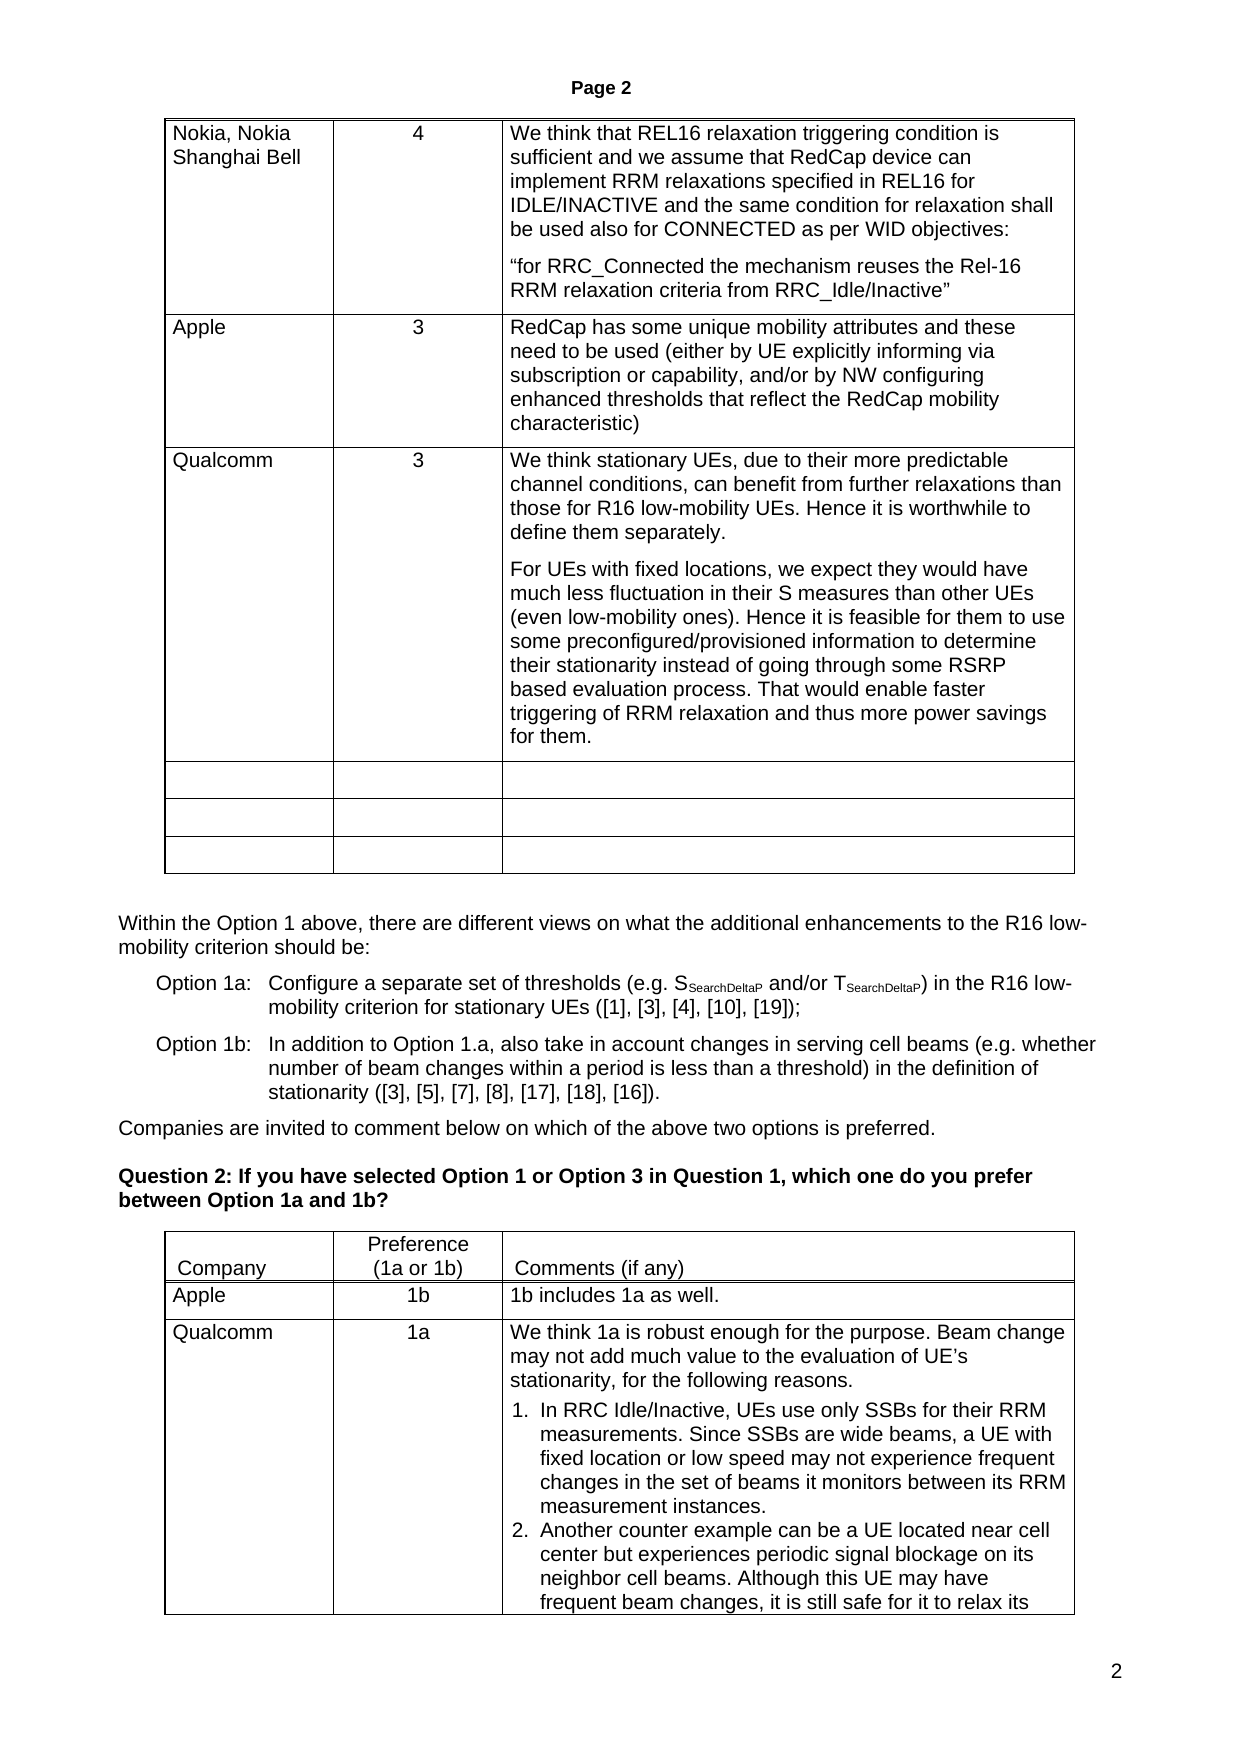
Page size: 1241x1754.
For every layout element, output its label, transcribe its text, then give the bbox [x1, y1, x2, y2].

table_cell [166, 762, 333, 798]
table_cell Qualcomm [166, 448, 333, 761]
table_header Company [166, 1232, 333, 1279]
table_cell 3 [334, 448, 502, 761]
table_cell [334, 762, 502, 798]
table_cell 1a [334, 1320, 502, 1614]
text Option 1a: Configure a separate set of thresholds (e.g. SSearchDeltaP and/or TSearchDeltaP) in the R16 low-mobility criterion for stationary UEs ([1], [3], [4], [10], [19]); [156, 971, 1122, 1019]
table_cell Apple [166, 315, 333, 447]
table_cell Nokia, Nokia Shanghai Bell [166, 121, 333, 314]
table_cell 3 [334, 315, 502, 447]
table_cell [166, 837, 333, 873]
table_cell 1b includes 1a as well. [503, 1283, 1074, 1319]
table_cell [166, 799, 333, 836]
table_cell 4 [334, 121, 502, 314]
table_cell [334, 837, 502, 873]
table_header Comments (if any) [503, 1232, 1074, 1279]
table_cell We think that REL16 relaxation triggering condition is sufficient and we assume that RedCap device can implement RRM relaxations specified in REL16 for IDLE/INACTIVE and the same condition for relaxation shall be used also for CONNECTED as per WID objectives: “for RRC_Connected the mechanism reuses the Rel-16 RRM relaxation criteria from RRC_Idle/Inactive” [503, 121, 1074, 314]
table_cell 1b [334, 1283, 502, 1319]
table_cell [334, 799, 502, 836]
text Question 2: If you have selected Option 1 or Option 3 in Question 1, which one do you prefer between Option 1a and 1b? [118, 1164, 1122, 1212]
table_header Preference (1a or 1b) [334, 1232, 502, 1279]
table_cell [503, 799, 1074, 836]
table_cell [503, 762, 1074, 798]
table_cell RedCap has some unique mobility attributes and these need to be used (either by UE explicitly informing via subscription or capability, and/or by NW configuring enhanced thresholds that reflect the RedCap mobility characteristic) [503, 315, 1074, 447]
list Companies are invited to comment below on which of the above two options is preferred. [118, 1116, 1122, 1140]
list Within the Option 1 above, there are different views on what the additional enhancements to the R16 low-mobility criterion should be: [118, 911, 1122, 959]
table_cell Qualcomm [166, 1320, 333, 1614]
table_cell [503, 837, 1074, 873]
table_cell Apple [166, 1283, 333, 1319]
table_cell We think stationary UEs, due to their more predictable channel conditions, can benefit from further relaxations than those for R16 low-mobility UEs. Hence it is worthwhile to define them separately. For UEs with fixed locations, we expect they would have much less fluctuation in their S measures than other UEs (even low-mobility ones). Hence it is feasible for them to use some preconfigured/provisioned information to determine their stationarity instead of going through some RSRP based evaluation process. That would enable faster triggering of RRM relaxation and thus more power savings for them. [503, 448, 1074, 761]
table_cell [503, 1320, 1074, 1614]
text Option 1b: In addition to Option 1.a, also take in account changes in serving cell beams (e.g. whether number of beam changes within a period is less than a threshold) in the definition of stationarity ([3], [5], [7], [8], [17], [18], [16]). [156, 1032, 1122, 1103]
